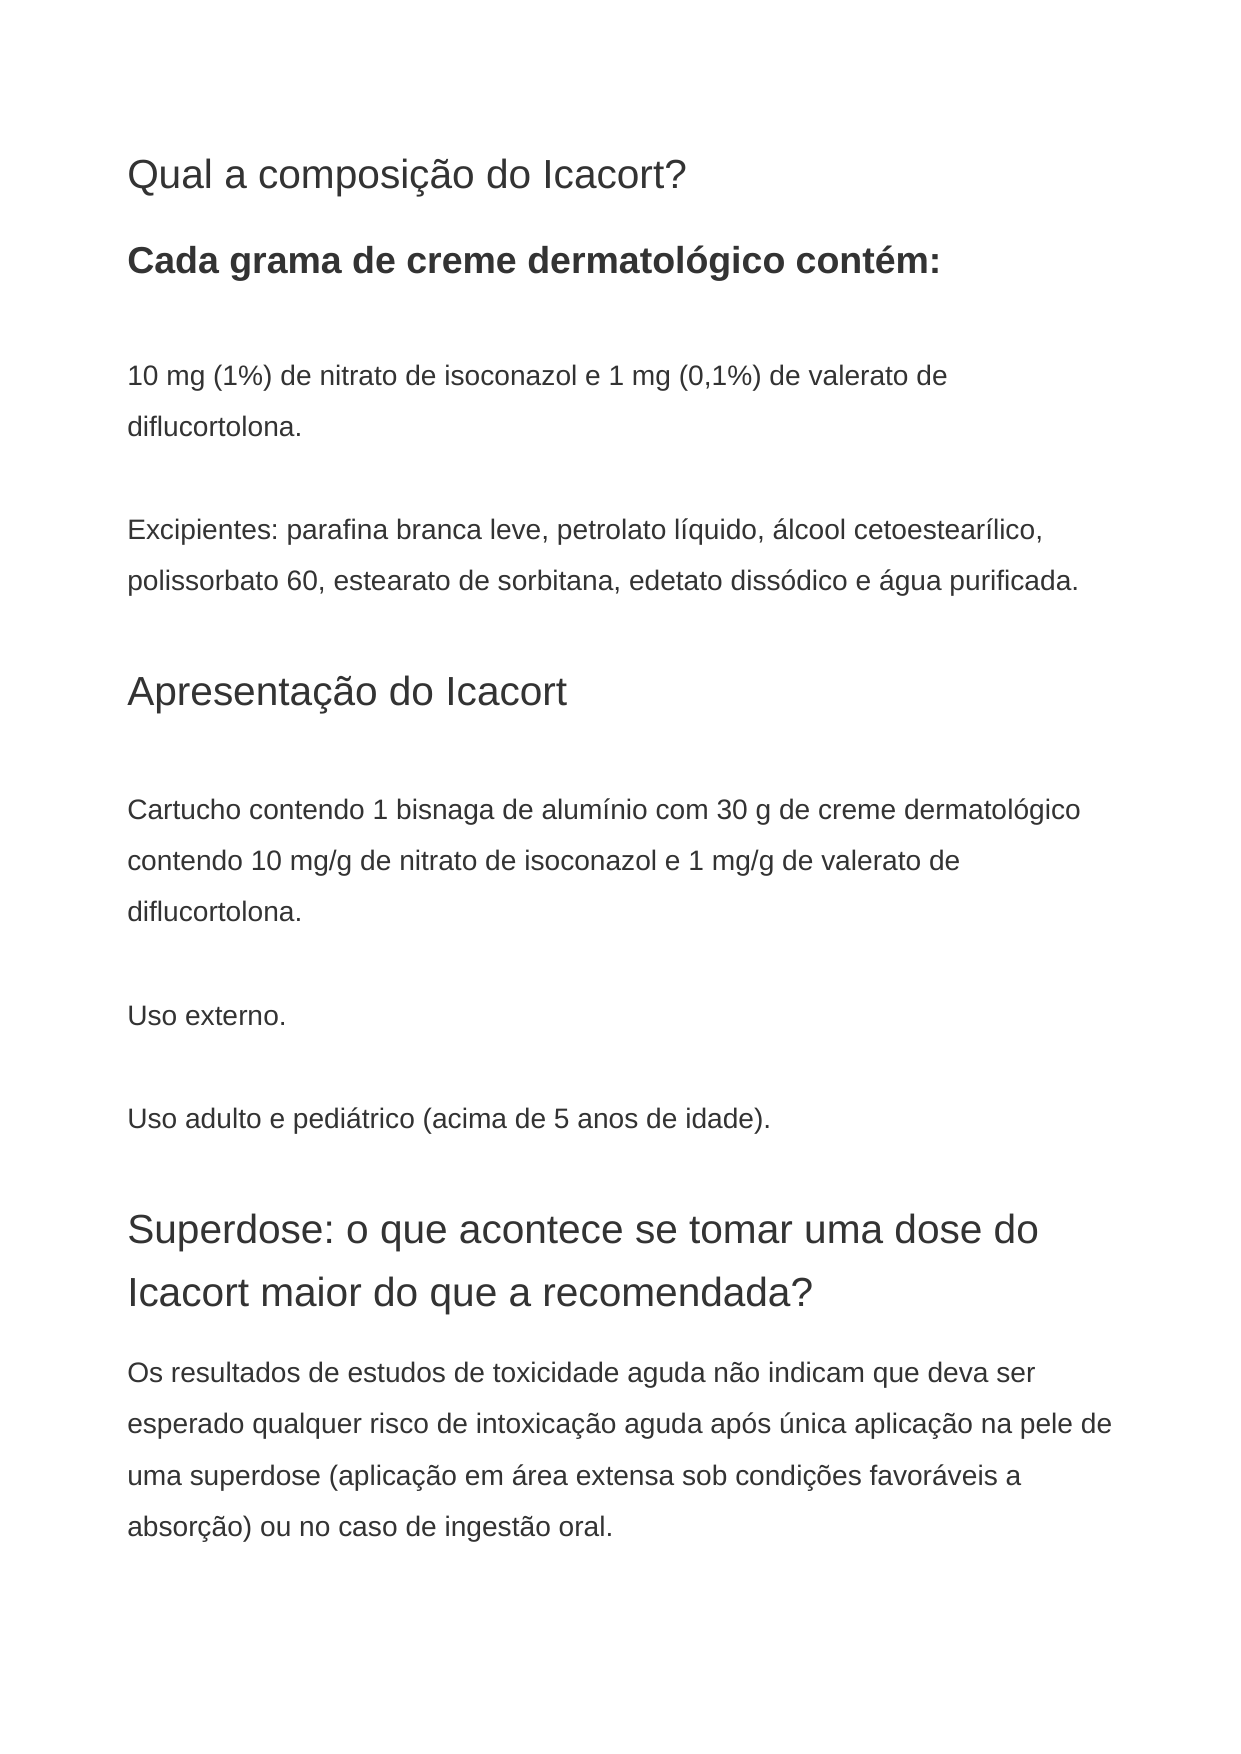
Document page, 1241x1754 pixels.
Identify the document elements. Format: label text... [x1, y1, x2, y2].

text Excipientes: parafina branca leve, petrolato líquido, álcool cetoestearílico, polissorbato 60, estearato de sorbitana, edetato dissódico e água purificada. [127, 513, 1113, 597]
subtitle Apresentação do Icacort [127, 667, 1113, 714]
subtitle Superdose: o que acontece se tomar uma dose do Icacort maior do que a recomendada? [127, 1205, 1113, 1315]
subtitle Cada grama de creme dermatológico contém: [127, 238, 1113, 281]
text Os resultados de estudos de toxicidade aguda não indicam que deva ser esperado qualquer risco de intoxicação aguda após única aplicação na pele de uma superdose (aplicação em área extensa sob condições favoráveis a absorção) ou no caso de ingestão oral. [127, 1356, 1113, 1542]
subtitle Qual a composição do Icacort? [127, 150, 1113, 197]
text 10 mg (1%) de nitrato de isoconazol e 1 mg (0,1%) de valerato de diflucortolona. [127, 359, 1113, 442]
text Cartucho contendo 1 bisnaga de alumínio com 30 g de creme dermatológico contendo 10 mg/g de nitrato de isoconazol e 1 mg/g de valerato de diflucortolona. [127, 793, 1113, 928]
text Uso externo. [127, 999, 1113, 1031]
text Uso adulto e pediátrico (acima de 5 anos de idade). [127, 1102, 1113, 1134]
